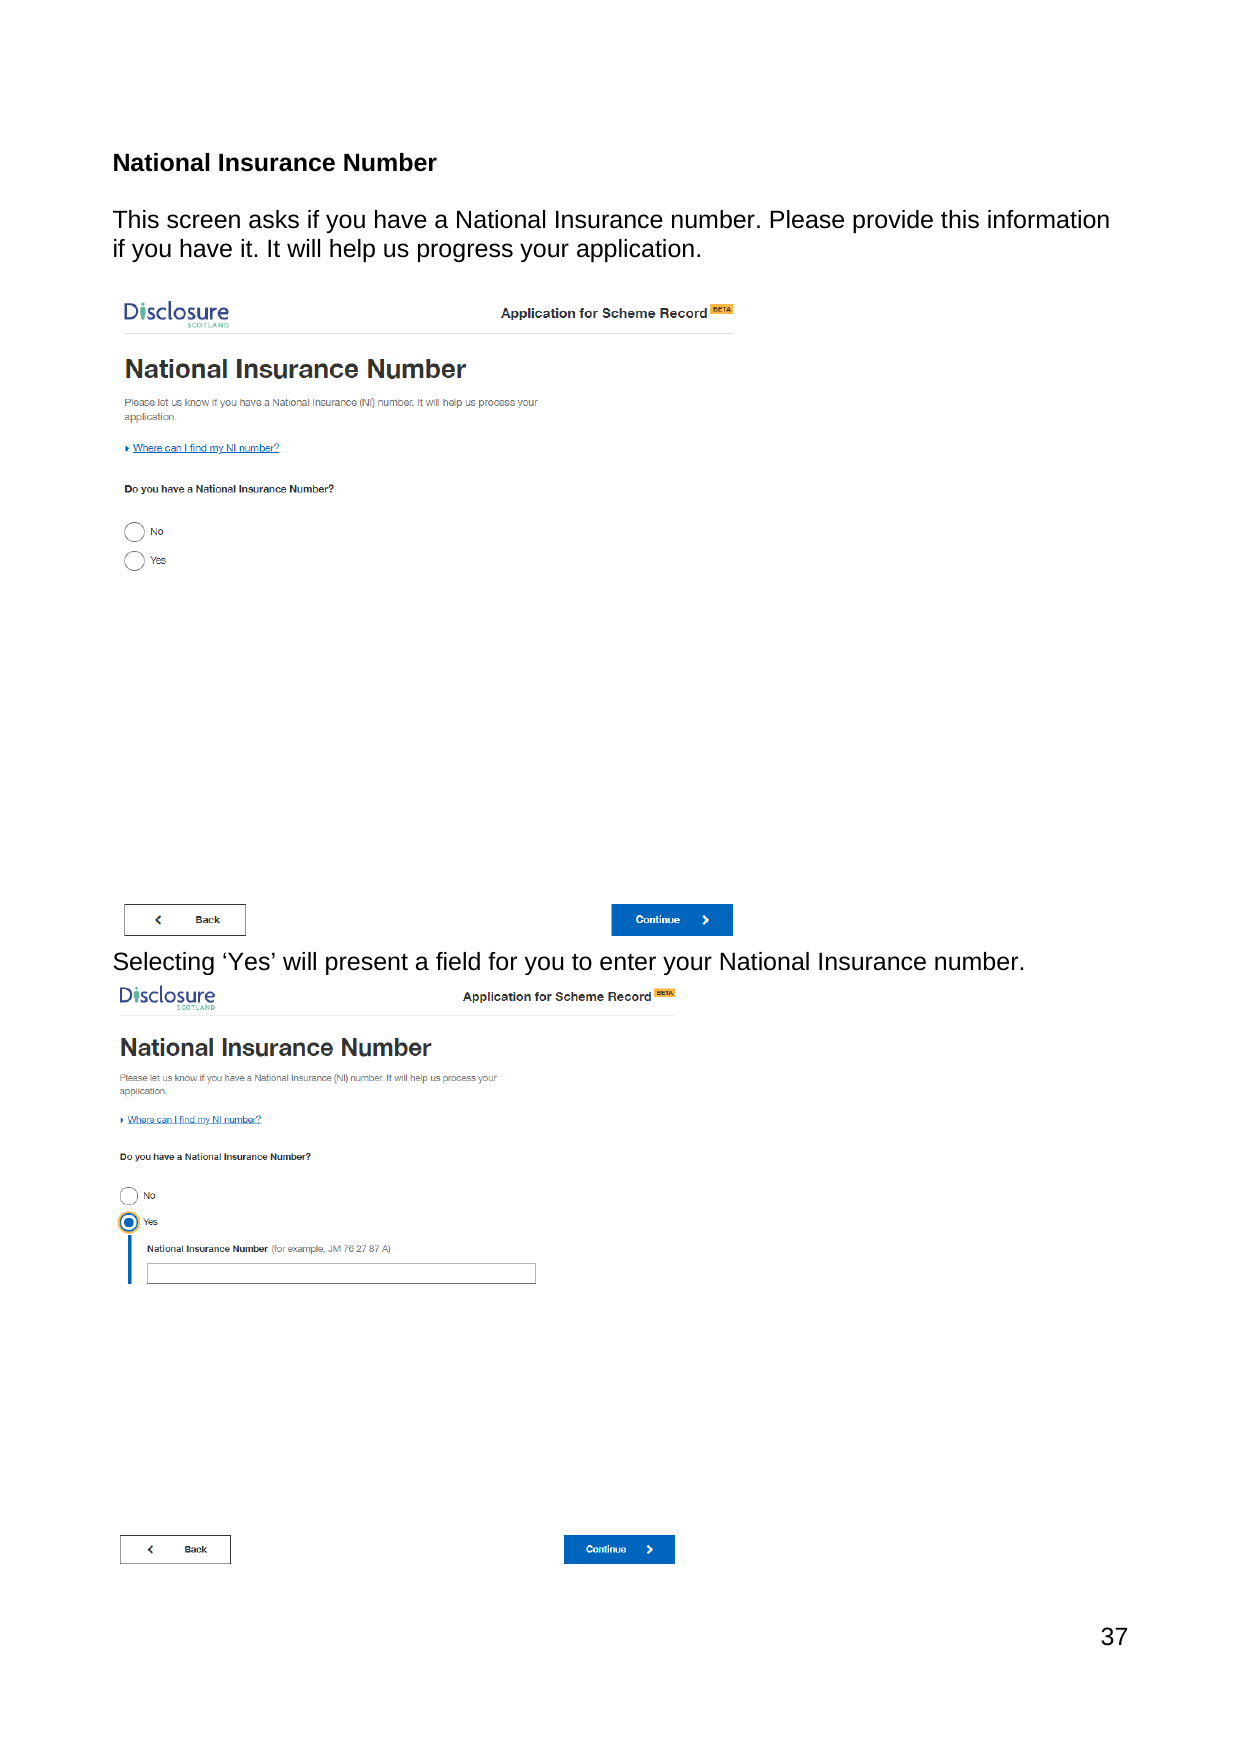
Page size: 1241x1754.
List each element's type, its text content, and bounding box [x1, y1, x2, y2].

subtitle National Insurance Number [112, 148, 1128, 176]
text This screen asks if you have a National Insurance number. Please provide this information if you have it. It will help us progress your application. [112, 205, 1128, 263]
text Selecting ‘Yes’ will present a field for you to enter your National Insurance number. [112, 947, 1128, 975]
picture [112, 291, 749, 947]
picture [112, 975, 693, 1580]
